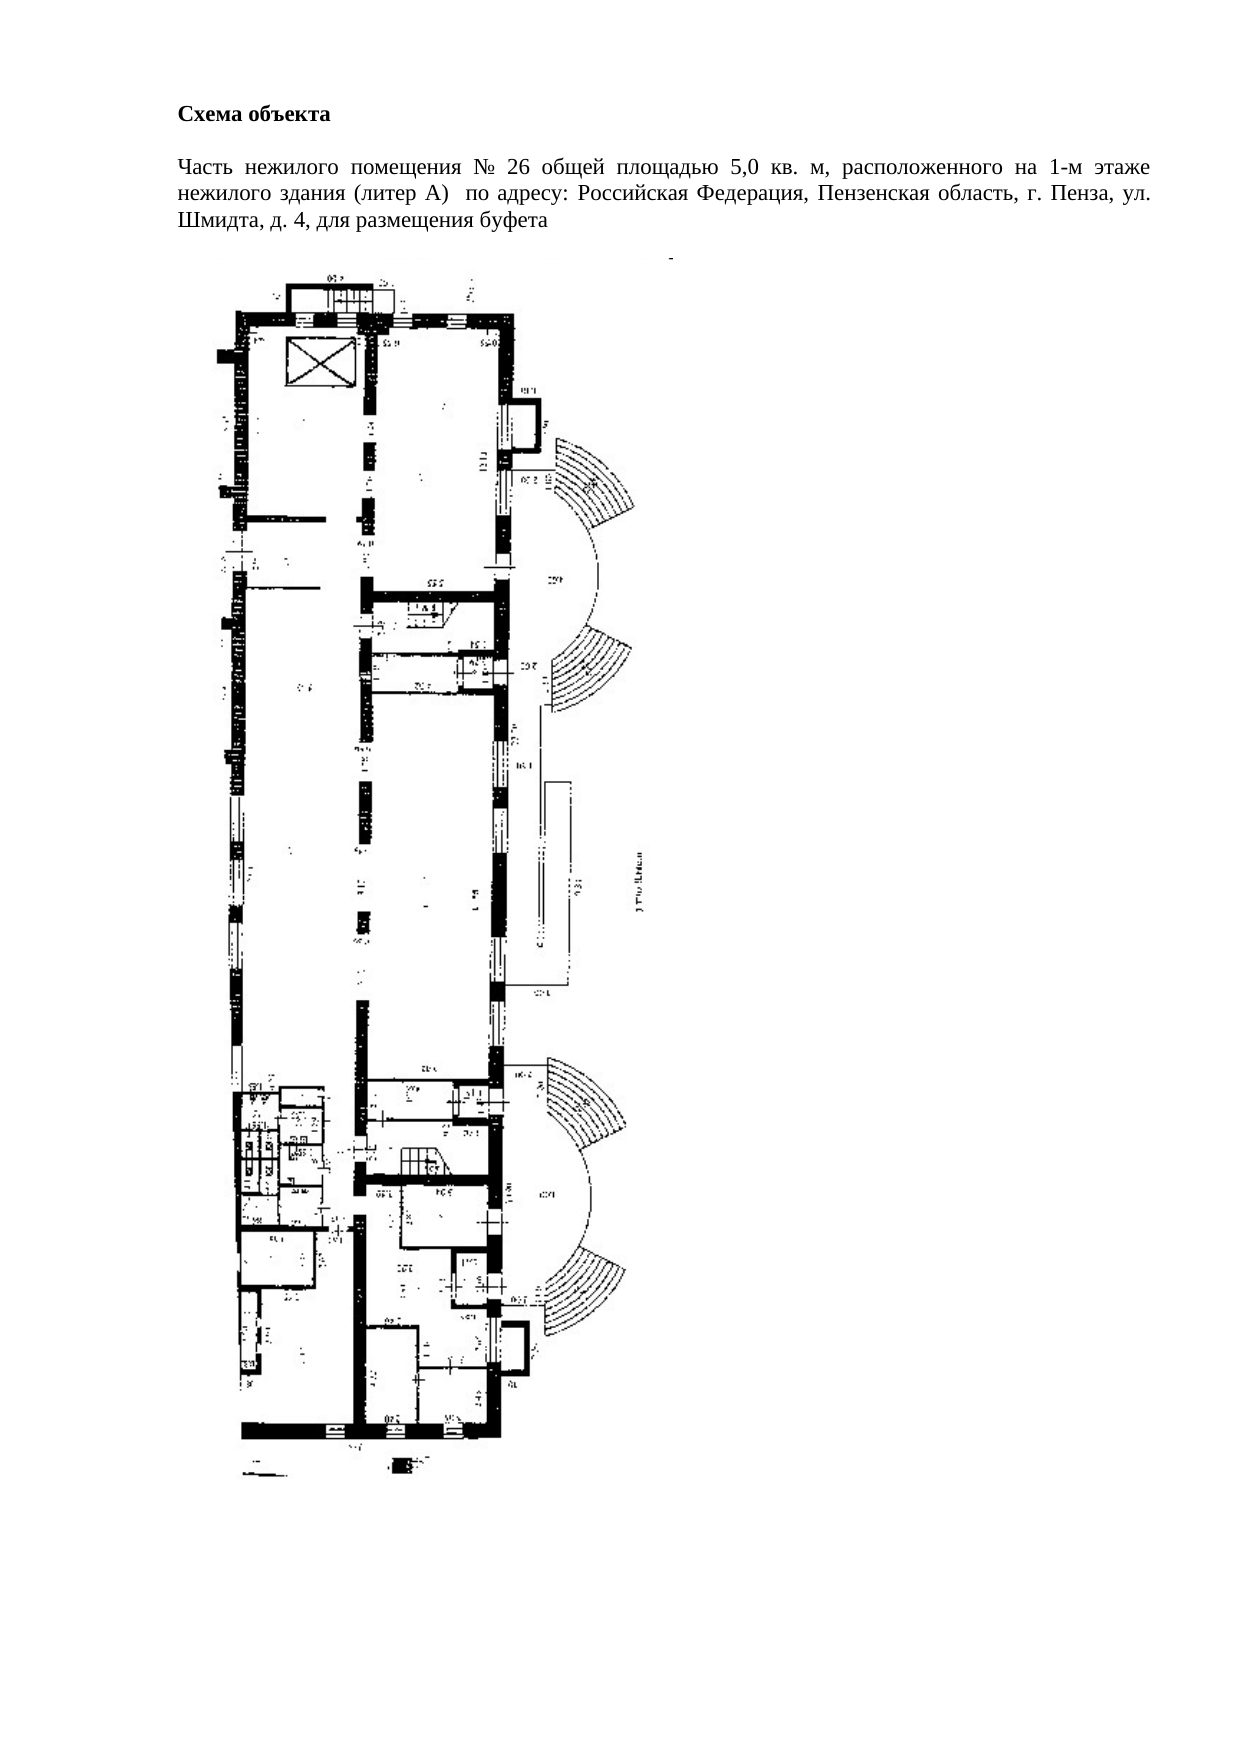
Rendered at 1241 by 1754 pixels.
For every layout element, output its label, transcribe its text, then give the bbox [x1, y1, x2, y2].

text Схема объекта [177, 100, 1152, 127]
text Часть нежилого помещения № 26 общей площадью 5,0 кв. м, расположенного на 1-м этаже нежилого здания (литер А) по адресу: Российская Федерация, Пензенская область, г. Пенза, ул. Шмидта, д. 4, для размещения буфета [177, 153, 1152, 232]
